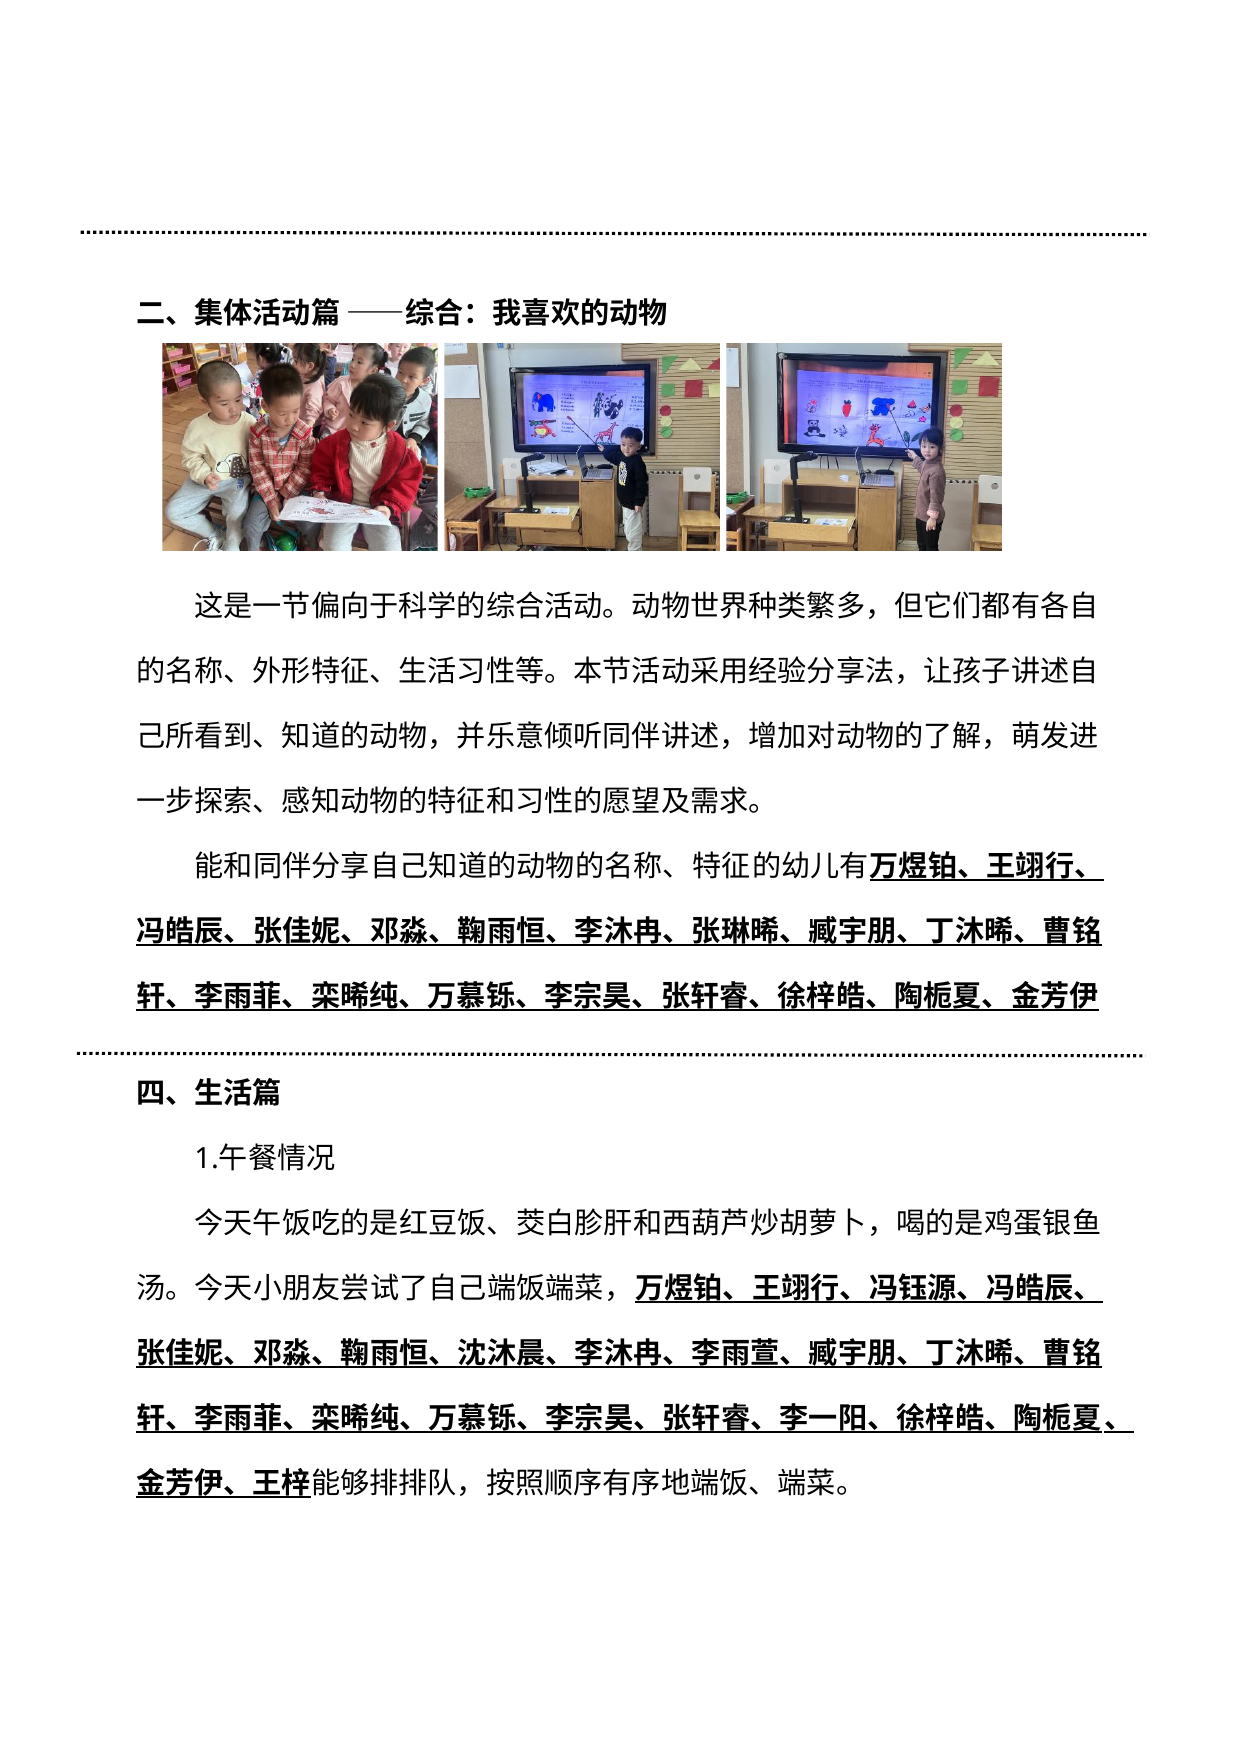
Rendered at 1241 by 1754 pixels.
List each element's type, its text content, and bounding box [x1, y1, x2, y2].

picture [162, 343, 438, 551]
list 1.午餐情况 [136, 1124, 1104, 1189]
text 能和同伴分享自己知道的动物的名称、特征的幼儿有万煜铂、王翊行、冯皓辰、张佳妮、邓淼、鞠雨恒、李沐冉、张琳晞、臧宇朋、丁沐晞、曹铭轩、李雨菲、栾晞纯、万慕铄、李宗昊、张轩睿、徐梓皓、陶栀夏、金芳伊 [136, 831, 1104, 1026]
text 今天午饭吃的是红豆饭、茭白胗肝和西葫芦炒胡萝卜，喝的是鸡蛋银鱼汤。今天小朋友尝试了自己端饭端菜，万煜铂、王翊行、冯钰源、冯皓辰、张佳妮、邓淼、鞠雨恒、沈沐晨、李沐冉、李雨萱、臧宇朋、丁沐晞、曹铭轩、李雨菲、栾晞纯、万慕铄、李宗昊、张轩睿、李一阳、徐梓皓、陶栀夏、金芳伊、王梓能够排排队，按照顺序有序地端饭、端菜。 [136, 1189, 1104, 1514]
text 这是一节偏向于科学的综合活动。动物世界种类繁多，但它们都有各自的名称、外形特征、生活习性等。本节活动采用经验分享法，让孩子讲述自己所看到、知道的动物，并乐意倾听同伴讲述，增加对动物的了解，萌发进一步探索、感知动物的特征和习性的愿望及需求。 [136, 571, 1104, 831]
picture [444, 343, 720, 551]
picture [726, 343, 1002, 551]
text 四、生活篇 [136, 1059, 1104, 1124]
list 集体活动篇 ——综合：我喜欢的动物 [136, 279, 1104, 344]
